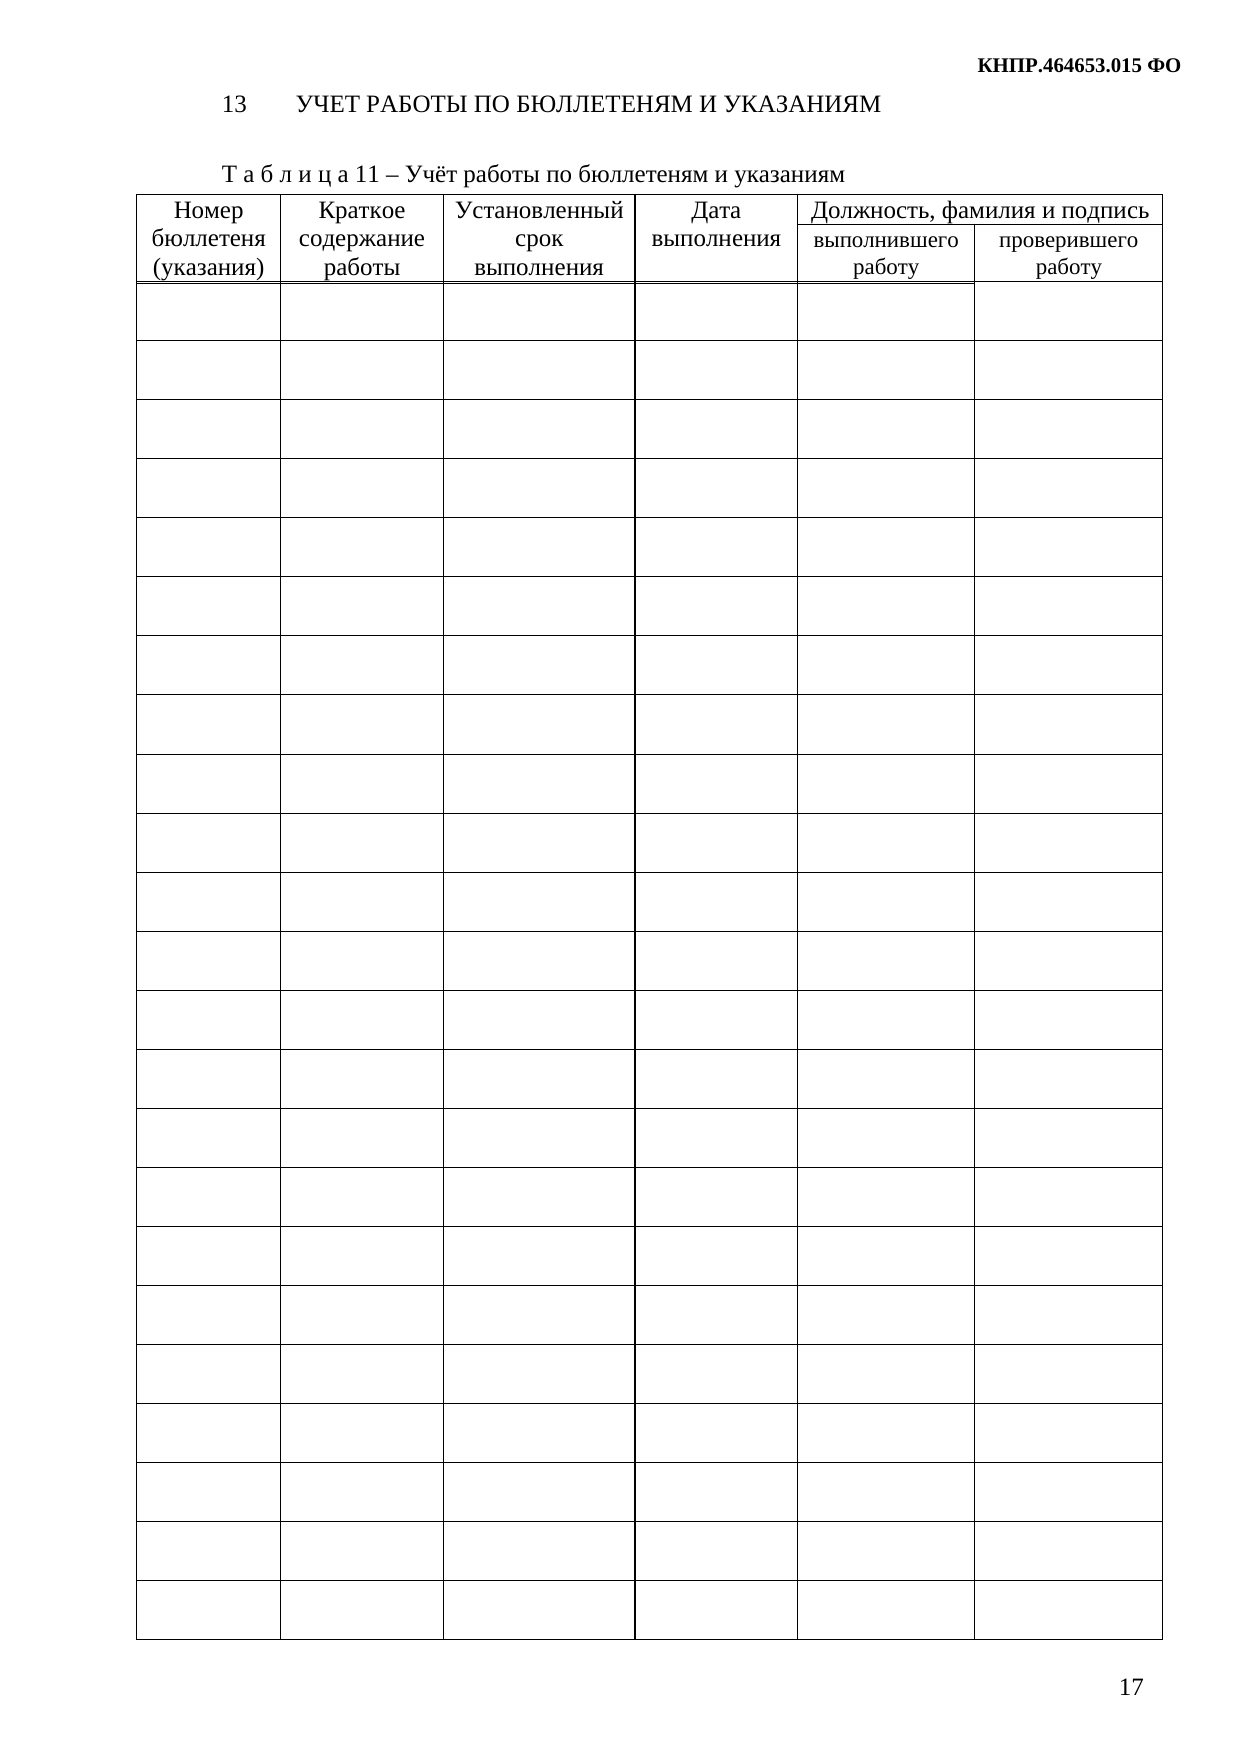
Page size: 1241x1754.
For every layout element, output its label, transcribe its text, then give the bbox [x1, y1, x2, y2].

table_cell [975, 282, 1162, 340]
table_cell проверившего работу [975, 225, 1162, 281]
table_cell [444, 1050, 634, 1108]
table_header Должность, фамилия и подпись [798, 195, 1162, 223]
table_cell [636, 400, 797, 458]
table_cell [636, 814, 797, 872]
table_cell [975, 1522, 1162, 1580]
table_cell [281, 1286, 443, 1344]
table_cell [444, 341, 634, 399]
table_cell [975, 341, 1162, 399]
table_cell [281, 284, 443, 340]
table_cell [798, 873, 974, 931]
table_cell [975, 991, 1162, 1049]
table_cell [137, 1168, 280, 1226]
table_cell [975, 1345, 1162, 1403]
table_cell [636, 1168, 797, 1226]
table_cell [975, 1581, 1162, 1639]
table_cell [798, 1463, 974, 1521]
table_cell [798, 577, 974, 635]
table_cell [975, 518, 1162, 576]
table_cell [137, 1522, 280, 1580]
table_cell [975, 1463, 1162, 1521]
table_cell [444, 1109, 634, 1167]
table_cell [281, 1404, 443, 1462]
table_cell [444, 932, 634, 990]
table_cell [281, 577, 443, 635]
table_cell выполнившего работу [798, 225, 974, 281]
table_cell [281, 341, 443, 399]
table_header Краткое содержание работы [281, 195, 443, 281]
table_cell [975, 577, 1162, 635]
table_cell [975, 1227, 1162, 1285]
table_cell [636, 1522, 797, 1580]
table_cell [281, 636, 443, 694]
table_cell [137, 1581, 280, 1639]
table_cell [636, 1463, 797, 1521]
table_cell [798, 636, 974, 694]
table_cell [137, 518, 280, 576]
table_cell [444, 755, 634, 812]
table_cell [281, 1227, 443, 1285]
subtitle УЧЕТ РАБОТЫ ПО БЮЛЛЕТЕНЯМ И УКАЗАНИЯМ [148, 89, 1181, 117]
table_cell [137, 932, 280, 990]
table_cell [281, 1463, 443, 1521]
table_cell [281, 400, 443, 458]
table_cell [137, 341, 280, 399]
table_cell [975, 695, 1162, 753]
table_cell [137, 284, 280, 340]
table_cell [137, 1286, 280, 1344]
table_cell [137, 1050, 280, 1108]
table_cell [137, 636, 280, 694]
table_cell [281, 695, 443, 753]
table_cell [798, 932, 974, 990]
table_cell [636, 1286, 797, 1344]
table_cell [636, 1404, 797, 1462]
table_cell [798, 1168, 974, 1226]
table_cell [798, 518, 974, 576]
table_cell [636, 459, 797, 517]
table_cell [798, 1581, 974, 1639]
table_cell [798, 341, 974, 399]
table_cell [444, 577, 634, 635]
table_cell [444, 400, 634, 458]
table_cell [137, 1227, 280, 1285]
table_cell [281, 1522, 443, 1580]
table_cell [444, 1522, 634, 1580]
table_cell [636, 932, 797, 990]
table_cell [636, 284, 797, 340]
table_header Номер бюллетеня (указания) [137, 195, 280, 281]
table_cell [137, 755, 280, 812]
table_cell [281, 459, 443, 517]
table_cell [798, 1404, 974, 1462]
table_cell [281, 1345, 443, 1403]
table_cell [444, 991, 634, 1049]
table_cell [281, 873, 443, 931]
table_cell [636, 1581, 797, 1639]
table_cell [975, 1109, 1162, 1167]
table_cell [137, 991, 280, 1049]
table_cell [636, 1345, 797, 1403]
table_cell [444, 1168, 634, 1226]
table_cell [137, 1463, 280, 1521]
table_cell [975, 814, 1162, 872]
table_cell [636, 1050, 797, 1108]
table_cell [798, 284, 974, 340]
table_cell [636, 991, 797, 1049]
table_cell [636, 577, 797, 635]
table_cell [798, 1050, 974, 1108]
table_cell [137, 873, 280, 931]
table_cell [137, 1345, 280, 1403]
table_header Дата выполнения [636, 195, 797, 281]
table_cell [636, 341, 797, 399]
table_cell [444, 1345, 634, 1403]
table_cell [975, 755, 1162, 812]
table_cell [281, 755, 443, 812]
table_cell [975, 873, 1162, 931]
table_cell [636, 1227, 797, 1285]
table_cell [444, 695, 634, 753]
table_cell [636, 636, 797, 694]
text Т а б л и ц а 11 – Учёт работы по бюллетеням и указаниям [148, 159, 1181, 187]
table_cell [636, 755, 797, 812]
table_cell [281, 814, 443, 872]
table_cell [444, 1404, 634, 1462]
table_cell [636, 518, 797, 576]
table_cell [137, 459, 280, 517]
table_cell [798, 1345, 974, 1403]
table_cell [137, 695, 280, 753]
table_cell [975, 932, 1162, 990]
table_cell [137, 814, 280, 872]
table_cell [444, 1286, 634, 1344]
table_cell [798, 1286, 974, 1344]
table_cell [137, 1404, 280, 1462]
table_cell [975, 1286, 1162, 1344]
table_cell [444, 518, 634, 576]
table_cell [444, 459, 634, 517]
table_cell [636, 1109, 797, 1167]
table_cell [281, 932, 443, 990]
table_cell [281, 518, 443, 576]
table_cell [444, 814, 634, 872]
table_cell [798, 459, 974, 517]
table_cell [281, 1109, 443, 1167]
table_cell [137, 1109, 280, 1167]
table_cell [636, 873, 797, 931]
table_cell [137, 577, 280, 635]
table_cell [975, 1404, 1162, 1462]
table_cell [798, 755, 974, 812]
table_cell [281, 1050, 443, 1108]
table_cell [975, 400, 1162, 458]
table_cell [798, 1522, 974, 1580]
table_cell [798, 400, 974, 458]
table_cell [975, 459, 1162, 517]
table_cell [444, 284, 634, 340]
table_cell [444, 1463, 634, 1521]
table_cell [444, 873, 634, 931]
table_cell [975, 1050, 1162, 1108]
table_cell [975, 1168, 1162, 1226]
table_cell [798, 991, 974, 1049]
table_header Установленный срок выполнения [444, 195, 634, 281]
table_cell [798, 814, 974, 872]
table_cell [281, 1168, 443, 1226]
table_cell [281, 1581, 443, 1639]
table_cell [798, 1109, 974, 1167]
table_cell [137, 400, 280, 458]
table_cell [444, 1581, 634, 1639]
table_cell [798, 1227, 974, 1285]
table_cell [636, 695, 797, 753]
table_cell [281, 991, 443, 1049]
table_cell [975, 636, 1162, 694]
table_cell [798, 695, 974, 753]
table_cell [444, 636, 634, 694]
table_cell [444, 1227, 634, 1285]
